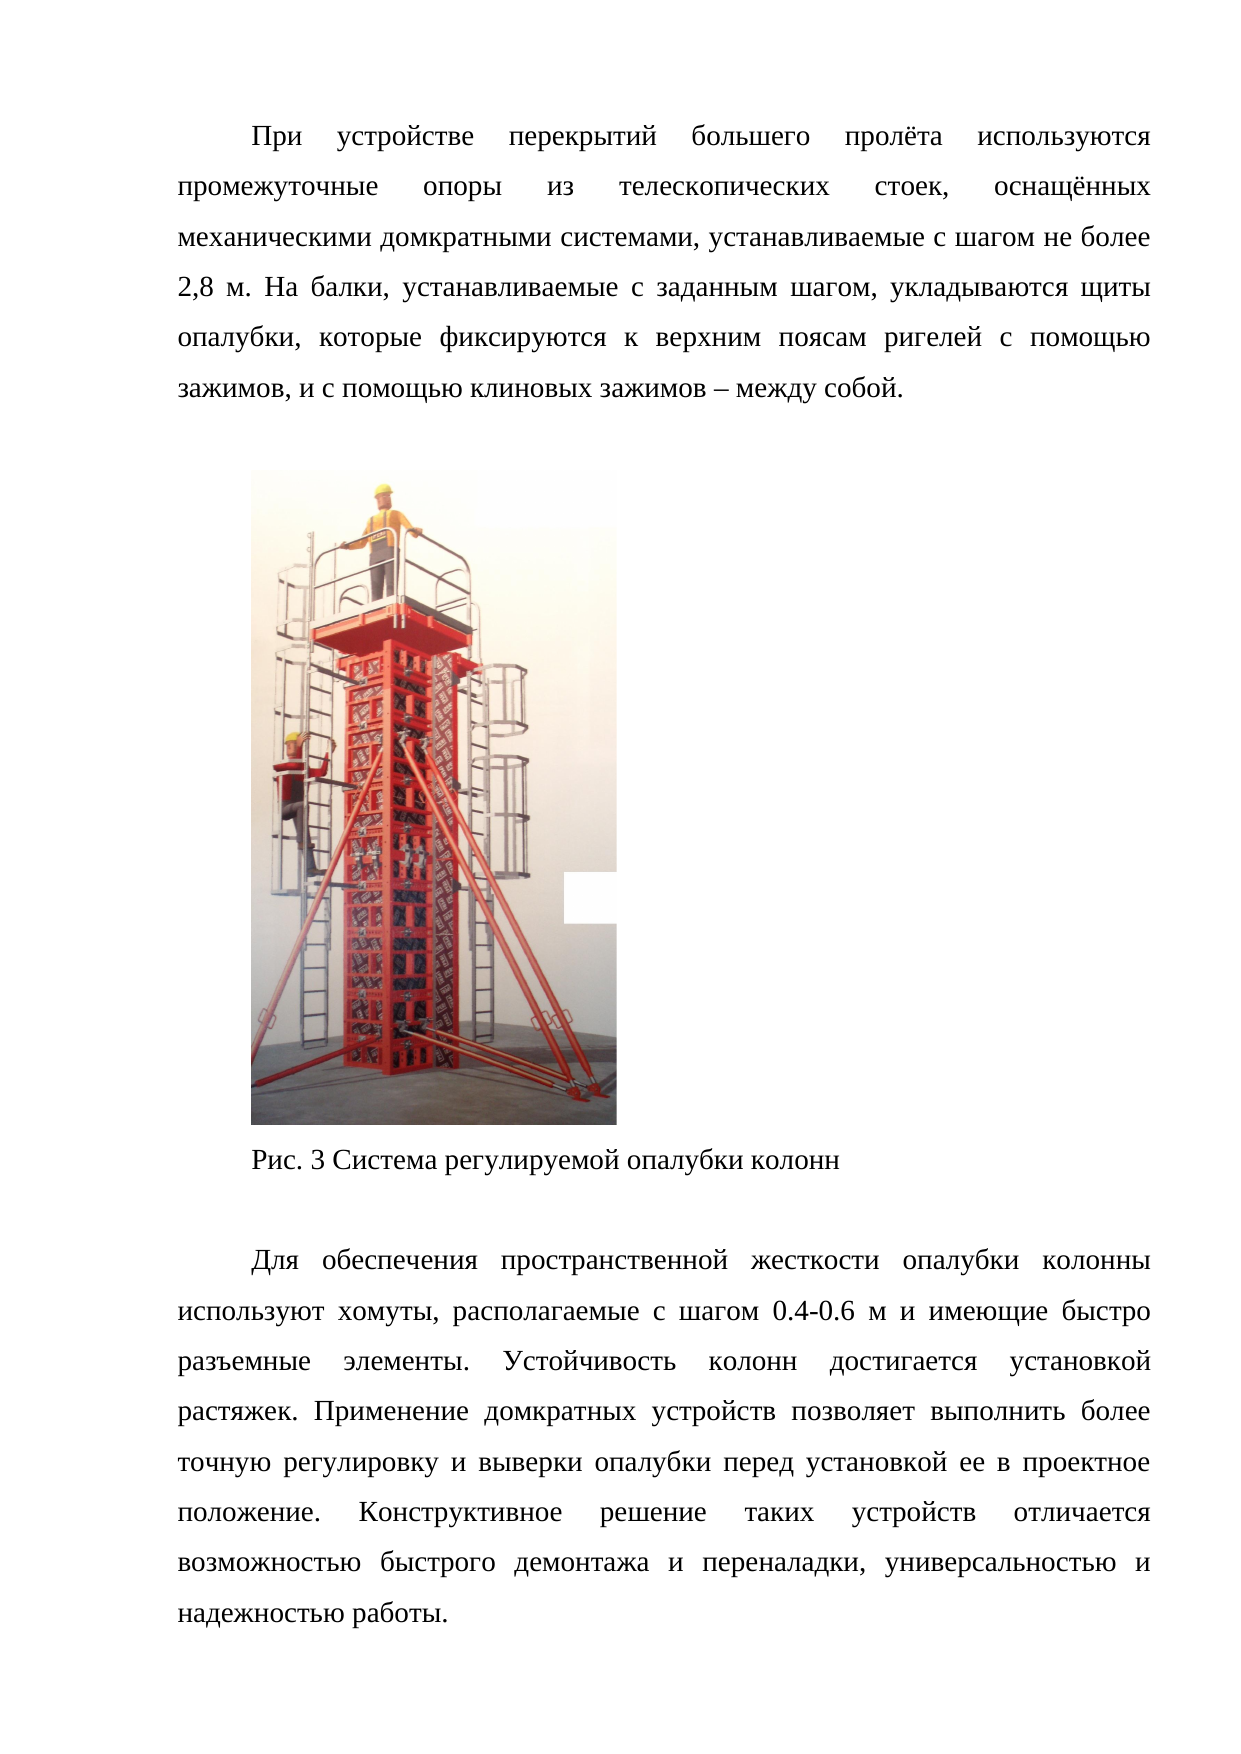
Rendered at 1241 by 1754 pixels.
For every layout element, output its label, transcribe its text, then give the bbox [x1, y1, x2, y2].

picture [251, 470, 617, 1125]
text Для обеспечения пространственной жесткости опалубки колонны используют хомуты, располагаемые с шагом 0.4- и имеющие быстро разъемные элементы. Устойчивость колонн достигается установкой растяжек. Применение домкратных устройств позволяет выполнить более точную регулировку и выверки опалубки перед установкой ее в проектное положение. Конструктивное решение таких устройств отличается возможностью быстрого демонтажа и переналадки, универсальностью и надежностью работы. [177, 1242, 1152, 1628]
text Рис. 3 Система регулируемой опалубки колонн [177, 1142, 1152, 1175]
text При устройстве перекрытий большего пролёта используются промежуточные опоры из телескопических стоек, оснащённых механическими домкратными системами, устанавливаемые с шагом не более . На балки, устанавливаемые с заданным шагом, укладываются щиты опалубки, которые фиксируются к верхним поясам ригелей с помощью зажимов, и с помощью клиновых зажимов – между собой. [177, 118, 1152, 403]
